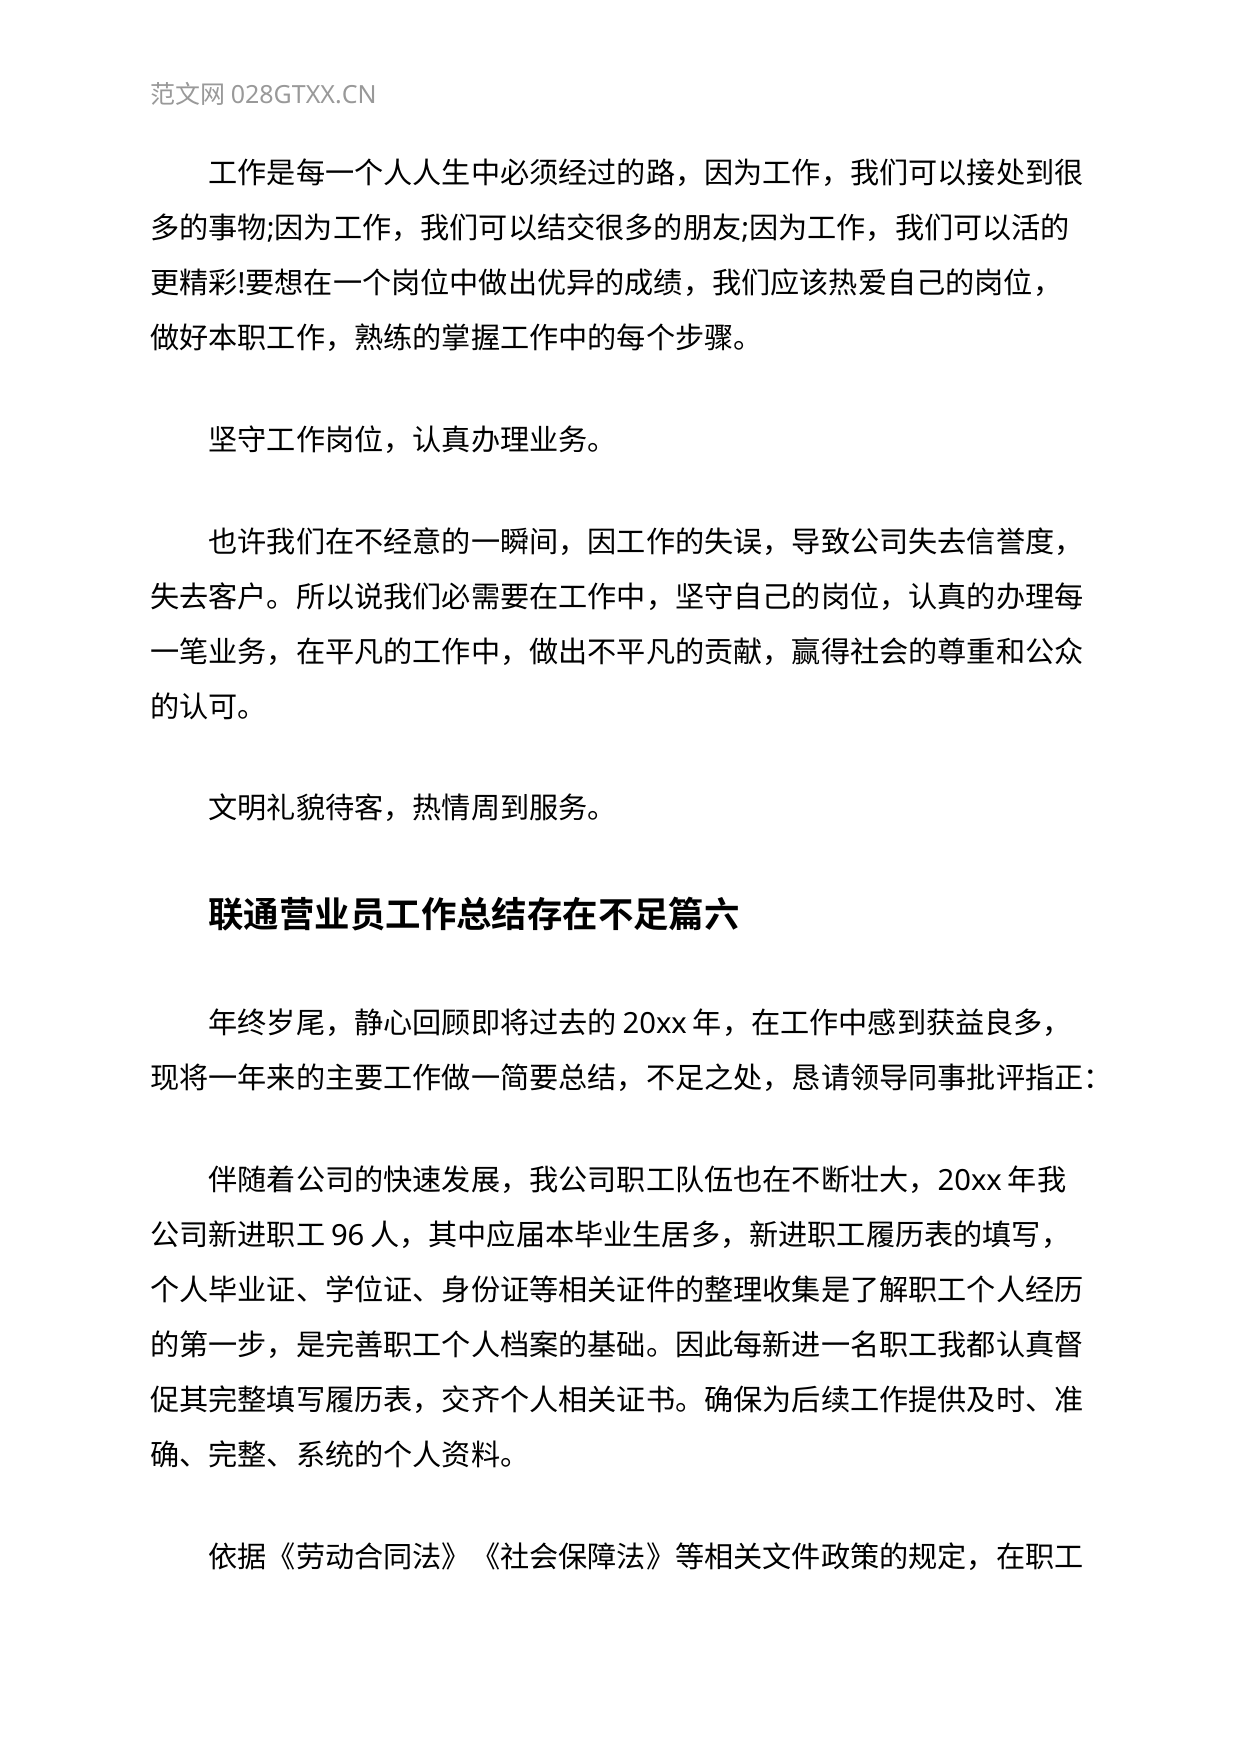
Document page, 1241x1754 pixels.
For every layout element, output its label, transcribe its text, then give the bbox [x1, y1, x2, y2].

text 也许我们在不经意的一瞬间，因工作的失误，导致公司失去信誉度，失去客户。所以说我们必需要在工作中，坚守自己的岗位，认真的办理每一笔业务，在平凡的工作中，做出不平凡的贡献，赢得社会的尊重和公众的认可。 [150, 518, 1090, 725]
text 伴随着公司的快速发展，我公司职工队伍也在不断壮大，20xx年我公司新进职工96人，其中应届本毕业生居多，新进职工履历表的填写，个人毕业证、学位证、身份证等相关证件的整理收集是了解职工个人经历的第一步，是完善职工个人档案的基础。因此每新进一名职工我都认真督促其完整填写履历表，交齐个人相关证书。确保为后续工作提供及时、准确、完整、系统的个人资料。 [150, 1157, 1090, 1474]
text 坚守工作岗位，认真办理业务。 [150, 417, 1090, 459]
text 联通营业员工作总结存在不足篇六 [150, 887, 1090, 938]
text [150, 1533, 1090, 1576]
text 文明礼貌待客，热情周到服务。 [150, 785, 1090, 827]
text 工作是每一个人人生中必须经过的路，因为工作，我们可以接处到很多的事物;因为工作，我们可以结交很多的朋友;因为工作，我们可以活的更精彩!要想在一个岗位中做出优异的成绩，我们应该热爱自己的岗位，做好本职工作，熟练的掌握工作中的每个步骤。 [150, 150, 1090, 357]
text 年终岁尾，静心回顾即将过去的20xx年，在工作中感到获益良多，现将一年来的主要工作做一简要总结，不足之处，恳请领导同事批评指正： [150, 1000, 1090, 1097]
